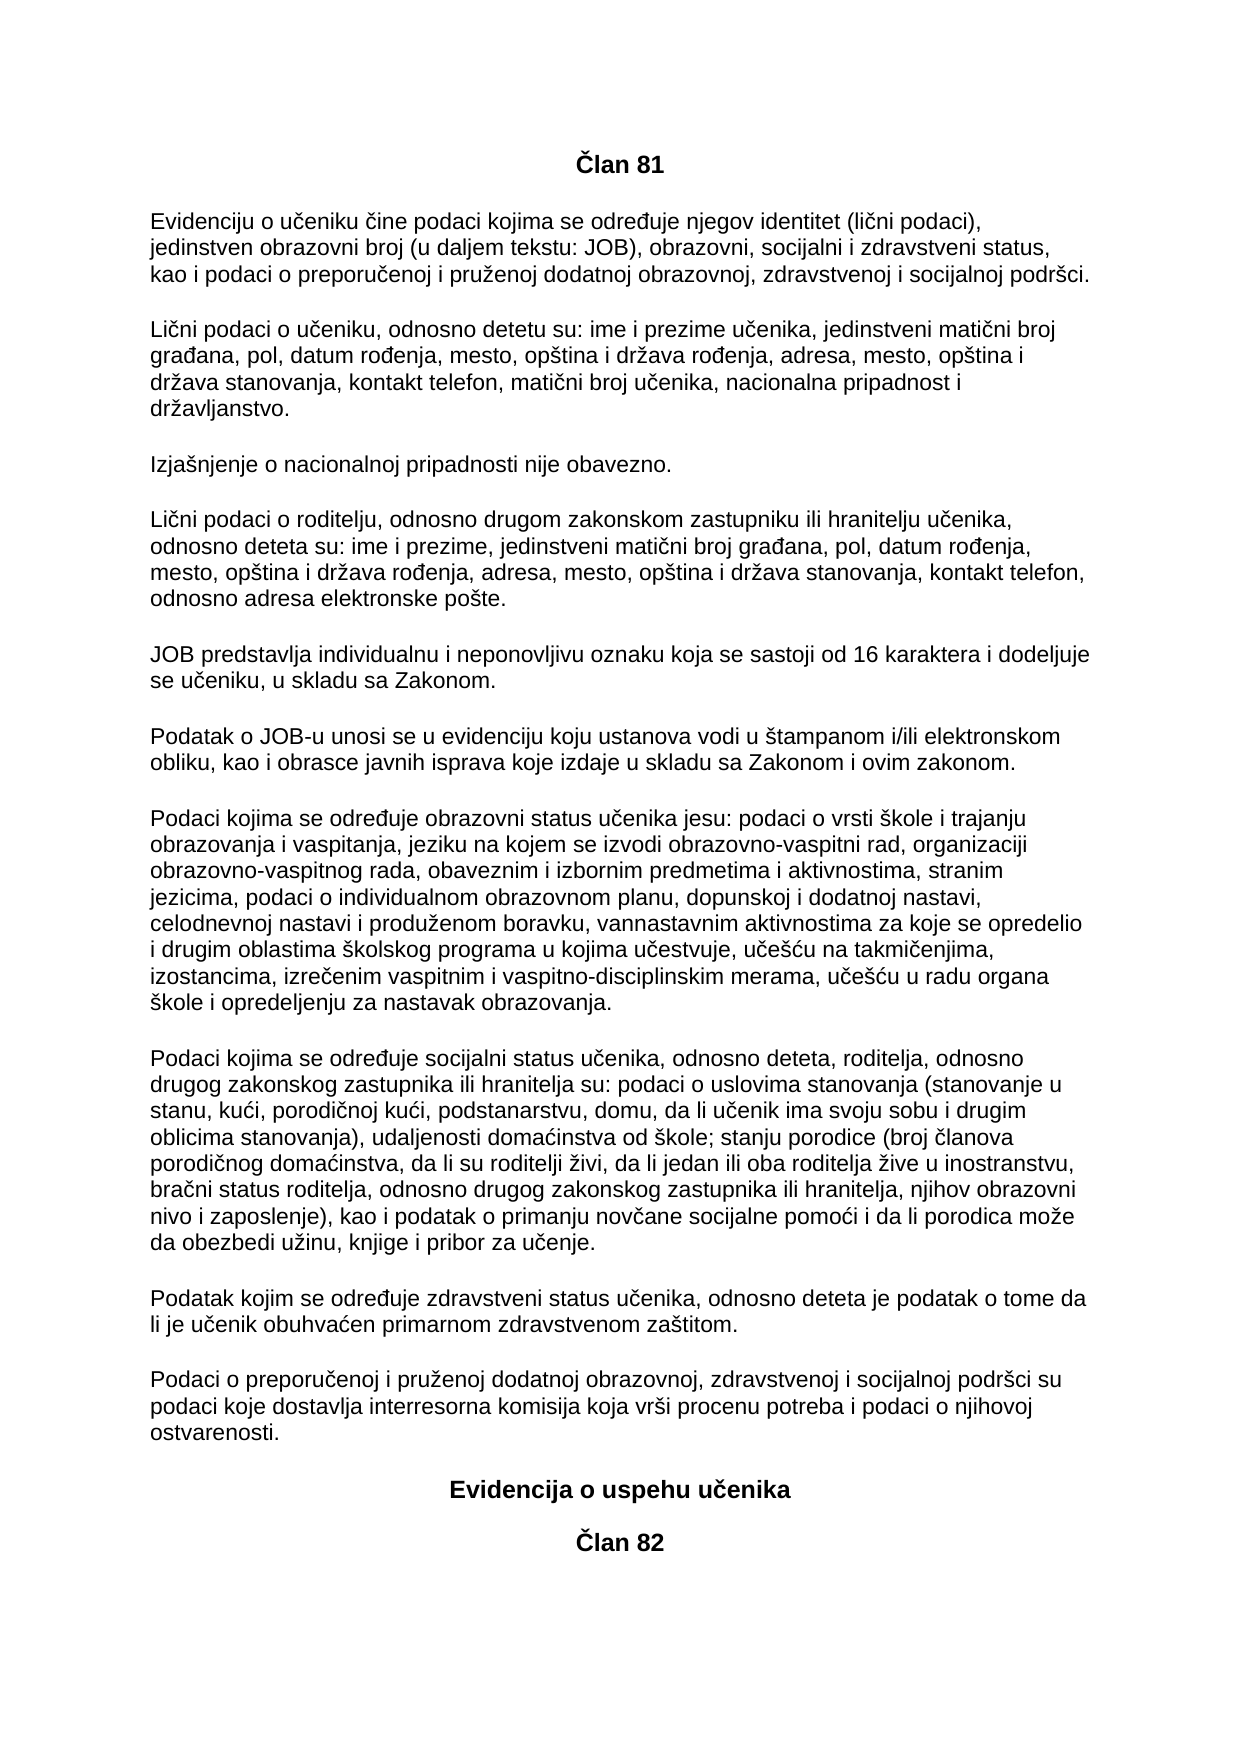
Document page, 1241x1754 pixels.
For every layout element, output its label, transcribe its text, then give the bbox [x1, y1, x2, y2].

text Podatak o JOB-u unosi se u evidenciju koju ustanova vodi u štampanom i/ili elektronskom obliku, kao i obrasce javnih isprava koje izdaje u skladu sa Zakonom i ovim zakonom. [150, 723, 1090, 775]
text Podaci kojima se određuje obrazovni status učenika jesu: podaci o vrsti škole i trajanju obrazovanja i vaspitanja, jeziku na kojem se izvodi obrazovno-vaspitni rad, organizaciji obrazovno-vaspitnog rada, obaveznim i izbornim predmetima i aktivnostima, stranim jezicima, podaci o individualnom obrazovnom planu, dopunskoj i dodatnoj nastavi, celodnevnoj nastavi i produženom boravku, vannastavnim aktivnostima za koje se opredelio i drugim oblastima školskog programa u kojima učestvuje, učešću na takmičenjima, izostancima, izrečenim vaspitnim i vaspitno-disciplinskim merama, učešću u radu organa škole i opredeljenju za nastavak obrazovanja. [150, 804, 1090, 1015]
text Podatak kojim se određuje zdravstveni status učenika, odnosno deteta je podatak o tome da li je učenik obuhvaćen primarnom zdravstvenom zaštitom. [150, 1284, 1090, 1337]
text Podaci kojima se određuje socijalni status učenika, odnosno deteta, roditelja, odnosno drugog zakonskog zastupnika ili hranitelja su: podaci o uslovima stanovanja (stanovanje u stanu, kući, porodičnoj kući, podstanarstvu, domu, da li učenik ima svoju sobu i drugim oblicima stanovanja), udaljenosti domaćinstva od škole; stanju porodice (broj članova porodičnog domaćinstva, da li su roditelji živi, da li jedan ili oba roditelja žive u inostranstvu, bračni status roditelja, odnosno drugog zakonskog zastupnika ili hranitelja, njihov obrazovni nivo i zaposlenje), kao i podatak o primanju novčane socijalne pomoći i da li porodica može da obezbedi užinu, knjige i pribor za učenje. [150, 1044, 1090, 1255]
text Izjašnjenje o nacionalnoj pripadnosti nije obavezno. [150, 451, 1090, 477]
text Član 82 [150, 1528, 1090, 1557]
text Član 81 [150, 150, 1090, 179]
text Podaci o preporučenoj i pruženoj dodatnoj obrazovnoj, zdravstvenoj i socijalnoj podršci su podaci koje dostavlja interresorna komisija koja vrši procenu potreba i podaci o njihovoj ostvarenosti. [150, 1366, 1090, 1446]
text Lični podaci o roditelju, odnosno drugom zakonskom zastupniku ili hranitelju učenika, odnosno deteta su: ime i prezime, jedinstveni matični broj građana, pol, datum rođenja, mesto, opština i država rođenja, adresa, mesto, opština i država stanovanja, kontakt telefon, odnosno adresa elektronske pošte. [150, 506, 1090, 612]
text Evidenciju o učeniku čine podaci kojima se određuje njegov identitet (lični podaci), jedinstven obrazovni broj (u daljem tekstu: JOB), obrazovni, socijalni i zdravstveni status, kao i podaci o preporučenoj i pruženoj dodatnoj obrazovnoj, zdravstvenoj i socijalnoj podršci. [150, 208, 1090, 287]
text Evidencija o uspehu učenika [150, 1475, 1090, 1503]
text Lični podaci o učeniku, odnosno detetu su: ime i prezime učenika, jedinstveni matični broj građana, pol, datum rođenja, mesto, opština i država rođenja, adresa, mesto, opština i država stanovanja, kontakt telefon, matični broj učenika, nacionalna pripadnost i državljanstvo. [150, 316, 1090, 422]
text JOB predstavlja individualnu i neponovljivu oznaku koja se sastoji od 16 karaktera i dodeljuje se učeniku, u skladu sa Zakonom. [150, 641, 1090, 693]
